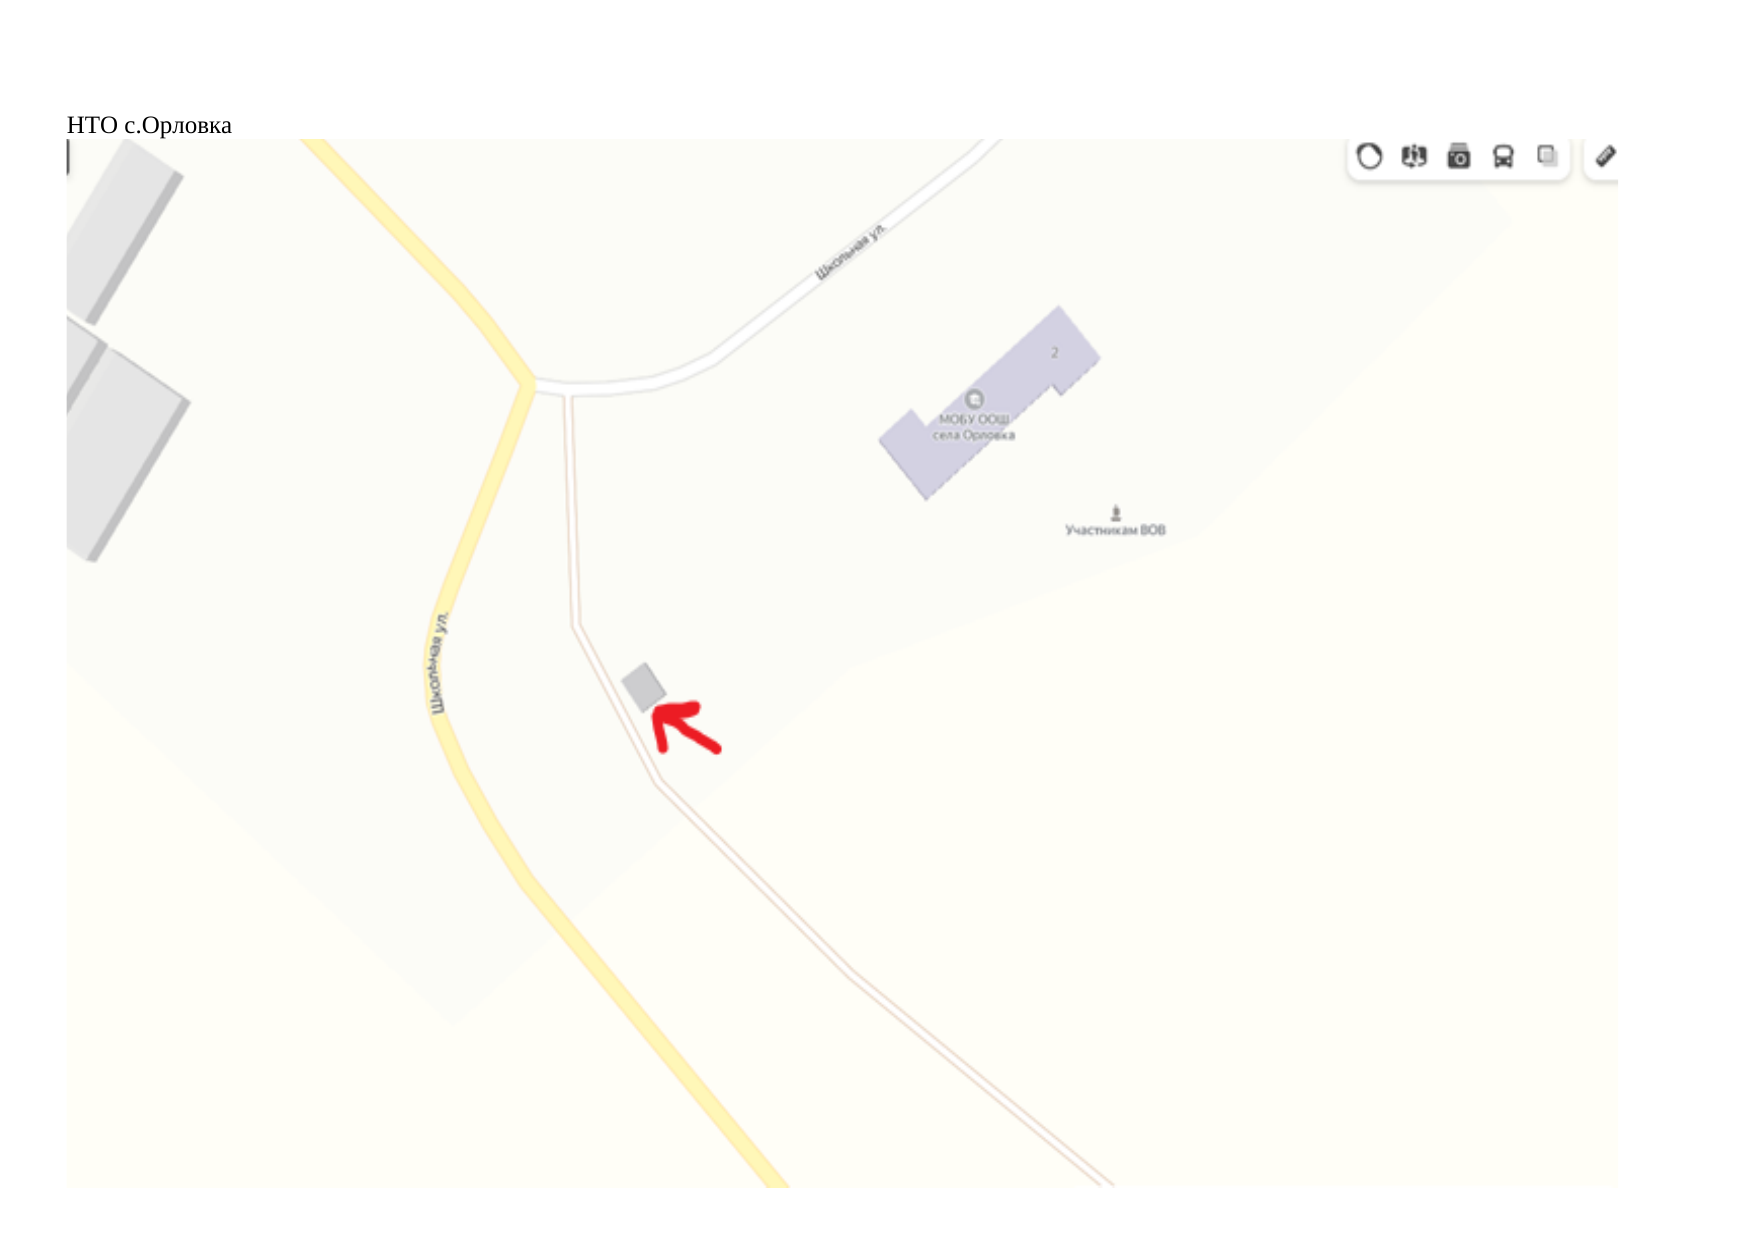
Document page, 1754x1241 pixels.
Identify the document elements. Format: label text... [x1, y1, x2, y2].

text НТО с.Орловка [67, 111, 1716, 139]
picture [66, 139, 1619, 1188]
